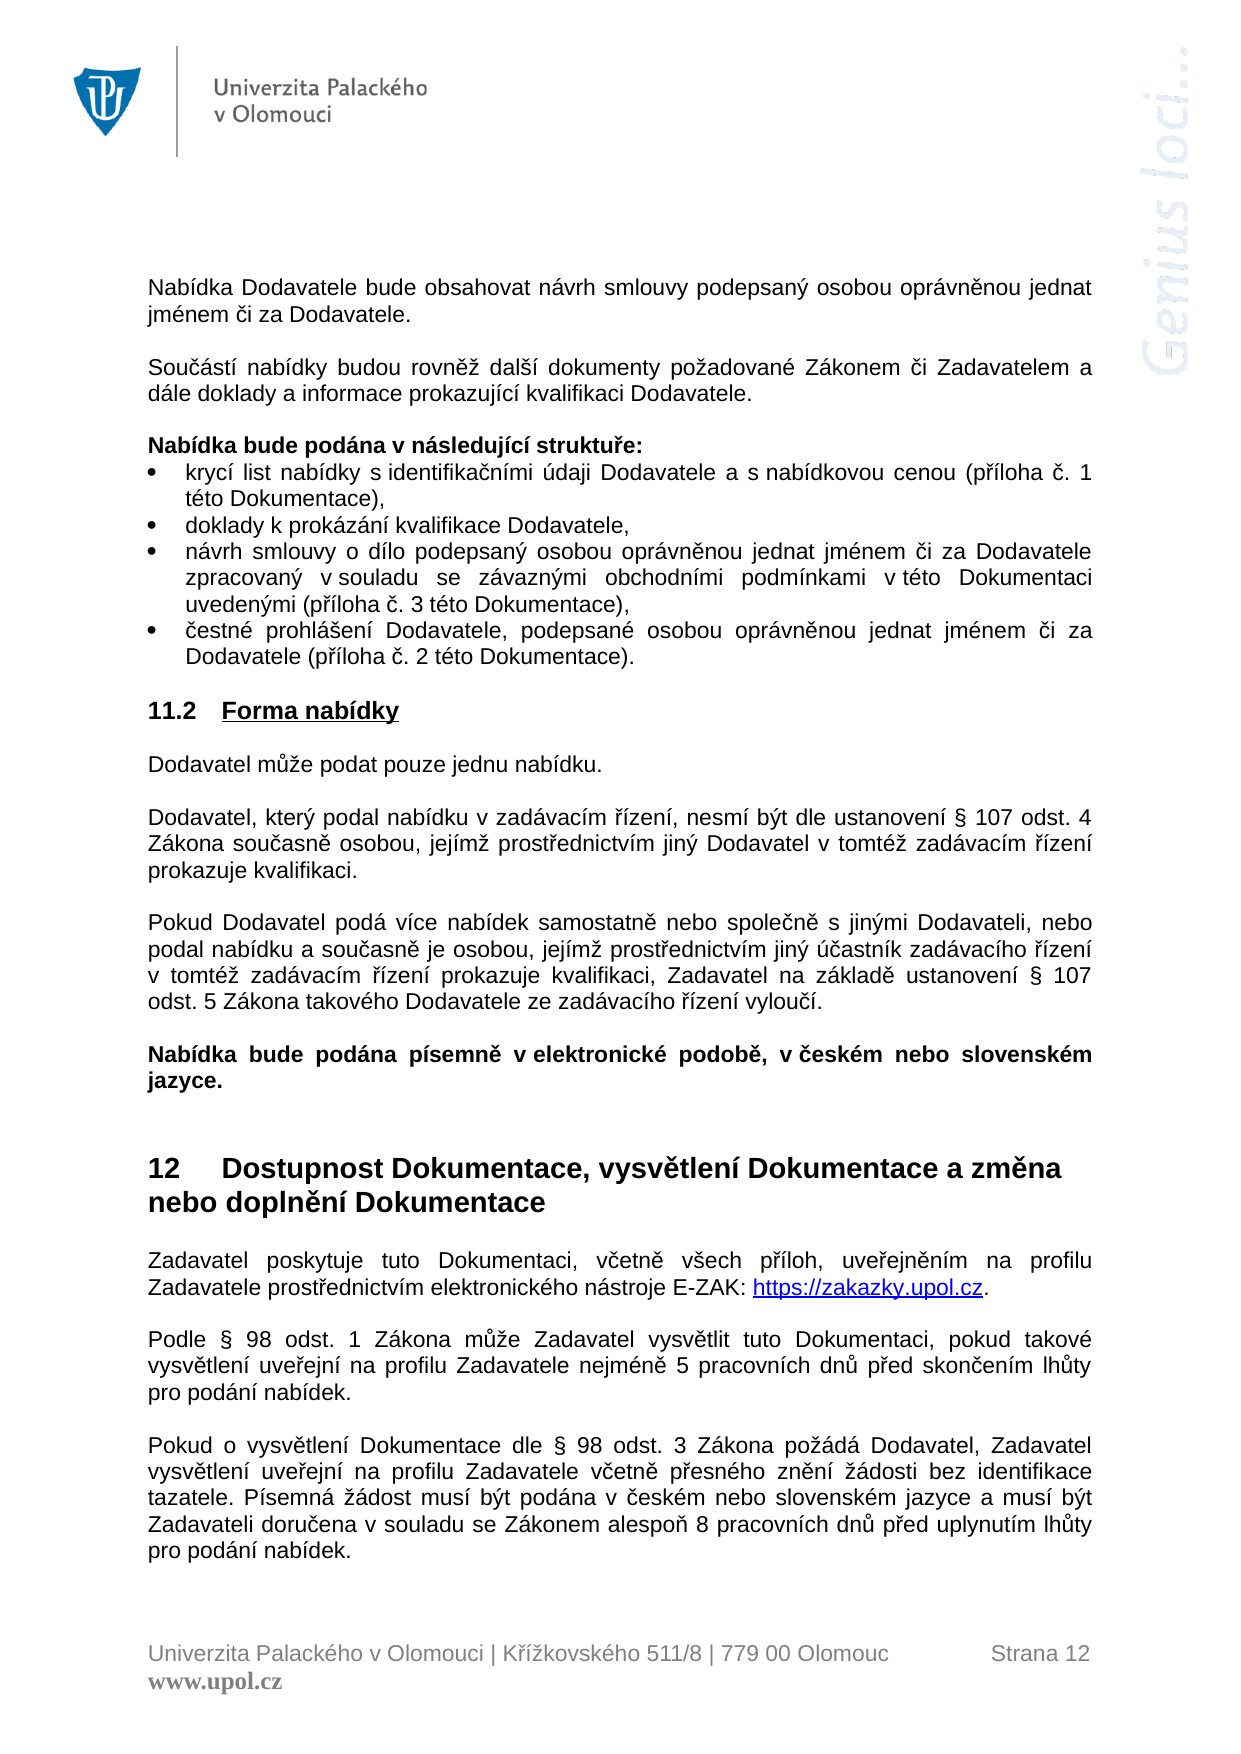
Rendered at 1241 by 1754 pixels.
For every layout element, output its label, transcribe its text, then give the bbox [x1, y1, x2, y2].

list doklady k prokázání kvalifikace Dodavatele, [148, 512, 1093, 538]
text Podle § 98 odst. 1 Zákona může Zadavatel vysvětlit tuto Dokumentaci, pokud takové vysvětlení uveřejní na profilu Zadavatele nejméně 5 pracovních dnů před skončením lhůty pro podání nabídek. [148, 1326, 1093, 1405]
picture [73, 46, 427, 157]
text Pokud Dodavatel podá více nabídek samostatně nebo společně s jinými Dodavateli, nebo podal nabídku a současně je osobou, jejímž prostřednictvím jiný účastník zadávacího řízení v tomtéž zadávacím řízení prokazuje kvalifikaci, Zadavatel na základě ustanovení § 107 odst. 5 Zákona takového Dodavatele ze zadávacího řízení vyloučí. [148, 909, 1093, 1015]
text Pokud o vysvětlení Dokumentace dle § 98 odst. 3 Zákona požádá Dodavatel, Zadavatel vysvětlení uveřejní na profilu Zadavatele včetně přesného znění žádosti bez identifikace tazatele. Písemná žádost musí být podána v českém nebo slovenském jazyce a musí být Zadavateli doručena v souladu se Zákonem alespoň 8 pracovních dnů před uplynutím lhůty pro podání nabídek. [148, 1432, 1093, 1563]
text Zadavatel poskytuje tuto Dokumentaci, včetně všech příloh, uveřejněním na profilu Zadavatele prostřednictvím elektronického nástroje E-ZAK: https://zakazky.upol.cz. [148, 1247, 1093, 1300]
text Nabídka bude podána písemně v elektronické podobě, v českém nebo slovenském jazyce. [148, 1041, 1093, 1094]
text 11.2 Forma nabídky [148, 696, 1093, 725]
text Nabídka bude podána v následující struktuře: [148, 432, 1093, 459]
text Součástí nabídky budou rovněž další dokumenty požadované Zákonem či Zadavatelem a dále doklady a informace prokazující kvalifikaci Dodavatele. [148, 353, 1093, 406]
list čestné prohlášení Dodavatele, podepsané osobou oprávněnou jednat jménem či za Dodavatele (příloha č. 2 této Dokumentace). [148, 617, 1093, 670]
text Nabídka Dodavatele bude obsahovat návrh smlouvy podepsaný osobou oprávněnou jednat jménem či za Dodavatele. [148, 148, 1093, 327]
picture [1139, 47, 1188, 375]
text Dodavatel, který podal nabídku v zadávacím řízení, nesmí být dle ustanovení § 107 odst. 4 Zákona současně osobou, jejímž prostřednictvím jiný Dodavatel v tomtéž zadávacím řízení prokazuje kvalifikaci. [148, 804, 1093, 883]
list krycí list nabídky s identifikačními údaji Dodavatele a s nabídkovou cenou (příloha č. 1 této Dokumentace), [148, 459, 1093, 512]
list návrh smlouvy o dílo podepsaný osobou oprávněnou jednat jménem či za Dodavatele zpracovaný v souladu se závaznými obchodními podmínkami v této Dokumentaci uvedenými (příloha č. 3 této Dokumentace), [148, 538, 1093, 617]
text 12 Dostupnost Dokumentace, vysvětlení Dokumentace a změna nebo doplnění Dokumentace [148, 1151, 1093, 1218]
text Dodavatel může podat pouze jednu nabídku. [148, 751, 1093, 777]
